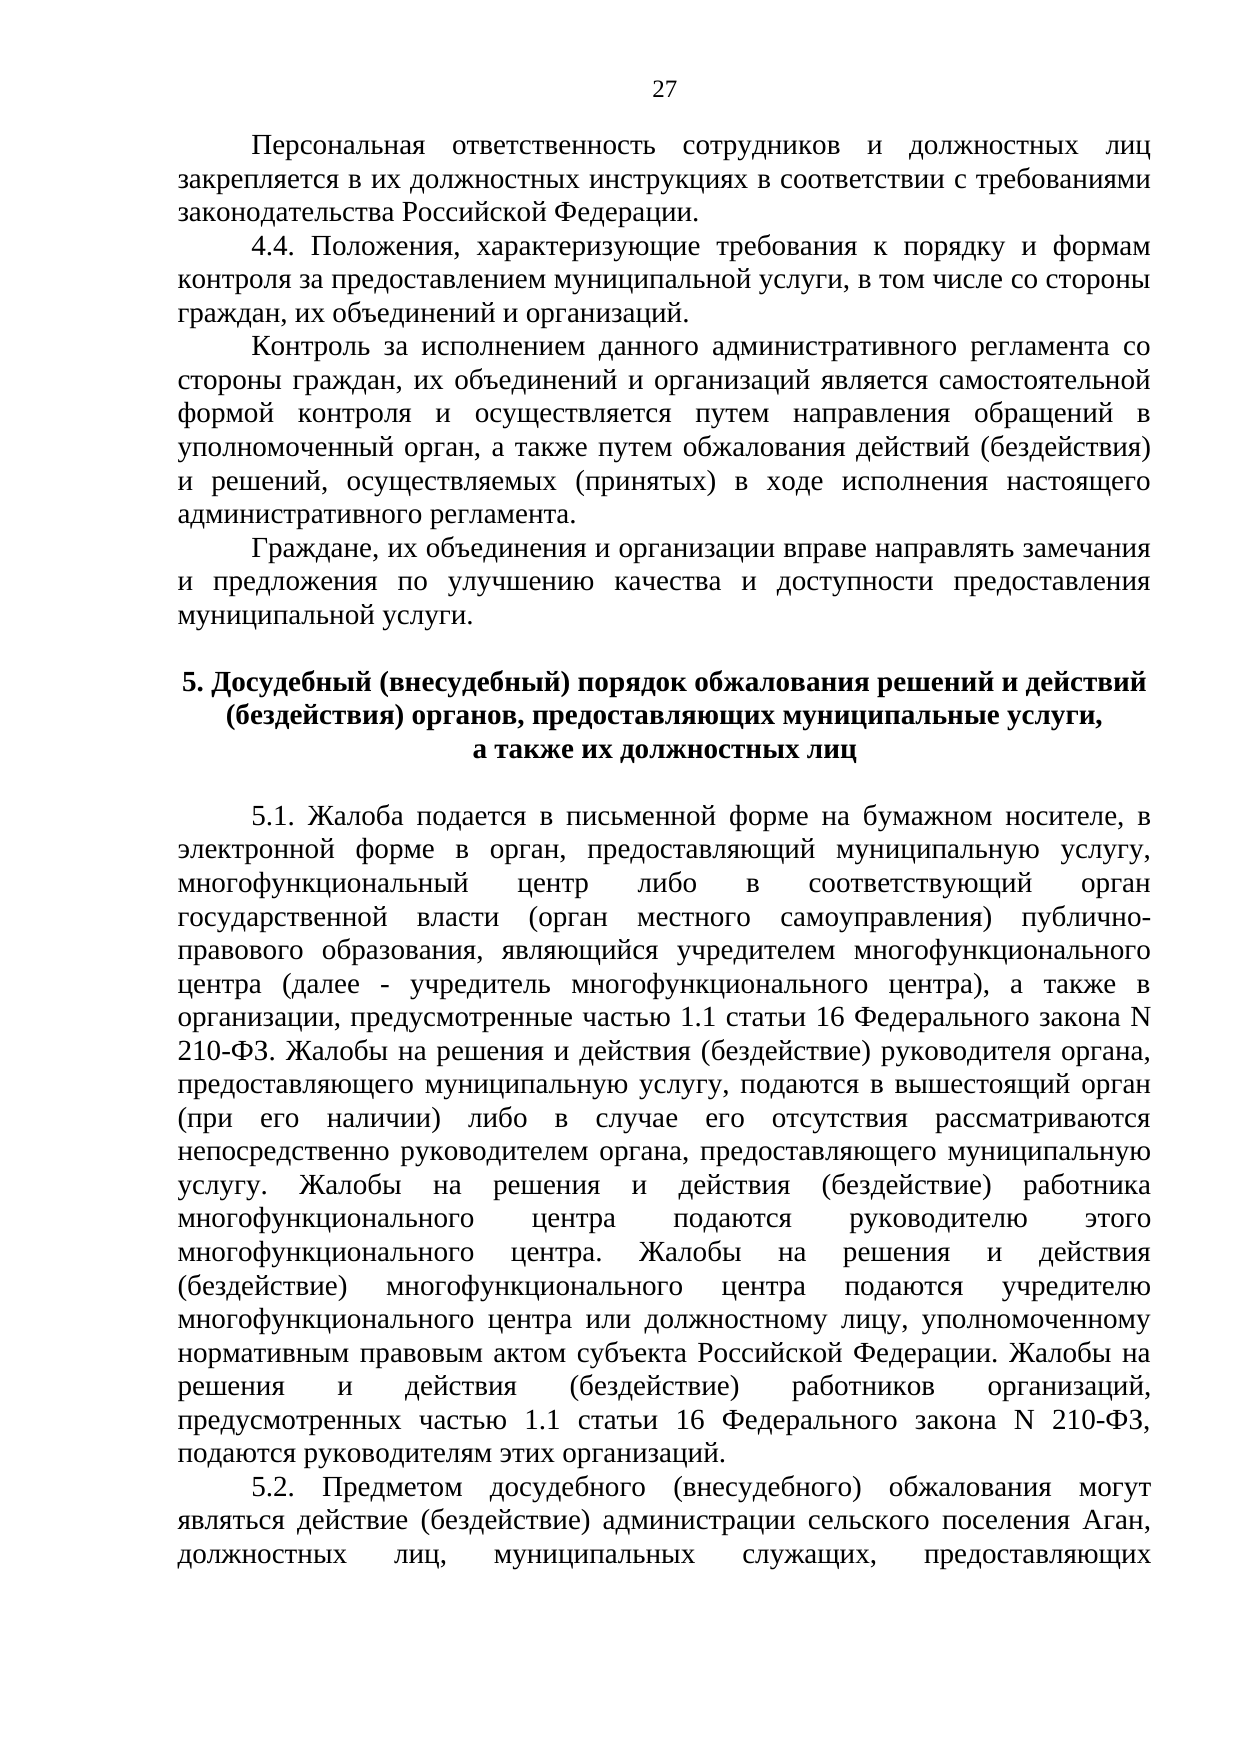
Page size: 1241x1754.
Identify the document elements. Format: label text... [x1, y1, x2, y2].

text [177, 1469, 1152, 1569]
text а также их должностных лиц [177, 731, 1152, 764]
text 4.4. Положения, характеризующие требования к порядку и формам контроля за предоставлением муниципальной услуги, в том числе со стороны граждан, их объединений и организаций. [177, 228, 1152, 328]
text Контроль за исполнением данного административного регламента со стороны граждан, их объединений и организаций является самостоятельной формой контроля и осуществляется путем направления обращений в уполномоченный орган, а также путем обжалования действий (бездействия) и решений, осуществляемых (принятых) в ходе исполнения настоящего административного регламента. [177, 328, 1152, 530]
text 5.1. Жалоба подается в письменной форме на бумажном носителе, в электронной форме в орган, предоставляющий муниципальную услугу, многофункциональный центр либо в соответствующий орган государственной власти (орган местного самоуправления) публично-правового образования, являющийся учредителем многофункционального центра (далее - учредитель многофункционального центра), а также в организации, предусмотренные частью 1.1 статьи 16 Федерального закона N 210-ФЗ. Жалобы на решения и действия (бездействие) руководителя органа, предоставляющего муниципальную услугу, подаются в вышестоящий орган (при его наличии) либо в случае его отсутствия рассматриваются непосредственно руководителем органа, предоставляющего муниципальную услугу. Жалобы на решения и действия (бездействие) работника многофункционального центра подаются руководителю этого многофункционального центра. Жалобы на решения и действия (бездействие) многофункционального центра подаются учредителю многофункционального центра или должностному лицу, уполномоченному нормативным правовым актом субъекта Российской Федерации. Жалобы на решения и действия (бездействие) работников организаций, предусмотренных частью 1.1 статьи 16 Федерального закона N 210-ФЗ, подаются руководителям этих организаций. [177, 798, 1152, 1469]
text 5. Досудебный (внесудебный) порядок обжалования решений и действий (бездействия) органов, предоставляющих муниципальные услуги, [177, 664, 1152, 731]
text Персональная ответственность сотрудников и должностных лиц закрепляется в их должностных инструкциях в соответствии с требованиями законодательства Российской Федерации. [177, 127, 1152, 228]
text Граждане, их объединения и организации вправе направлять замечания и предложения по улучшению качества и доступности предоставления муниципальной услуги. [177, 530, 1152, 630]
